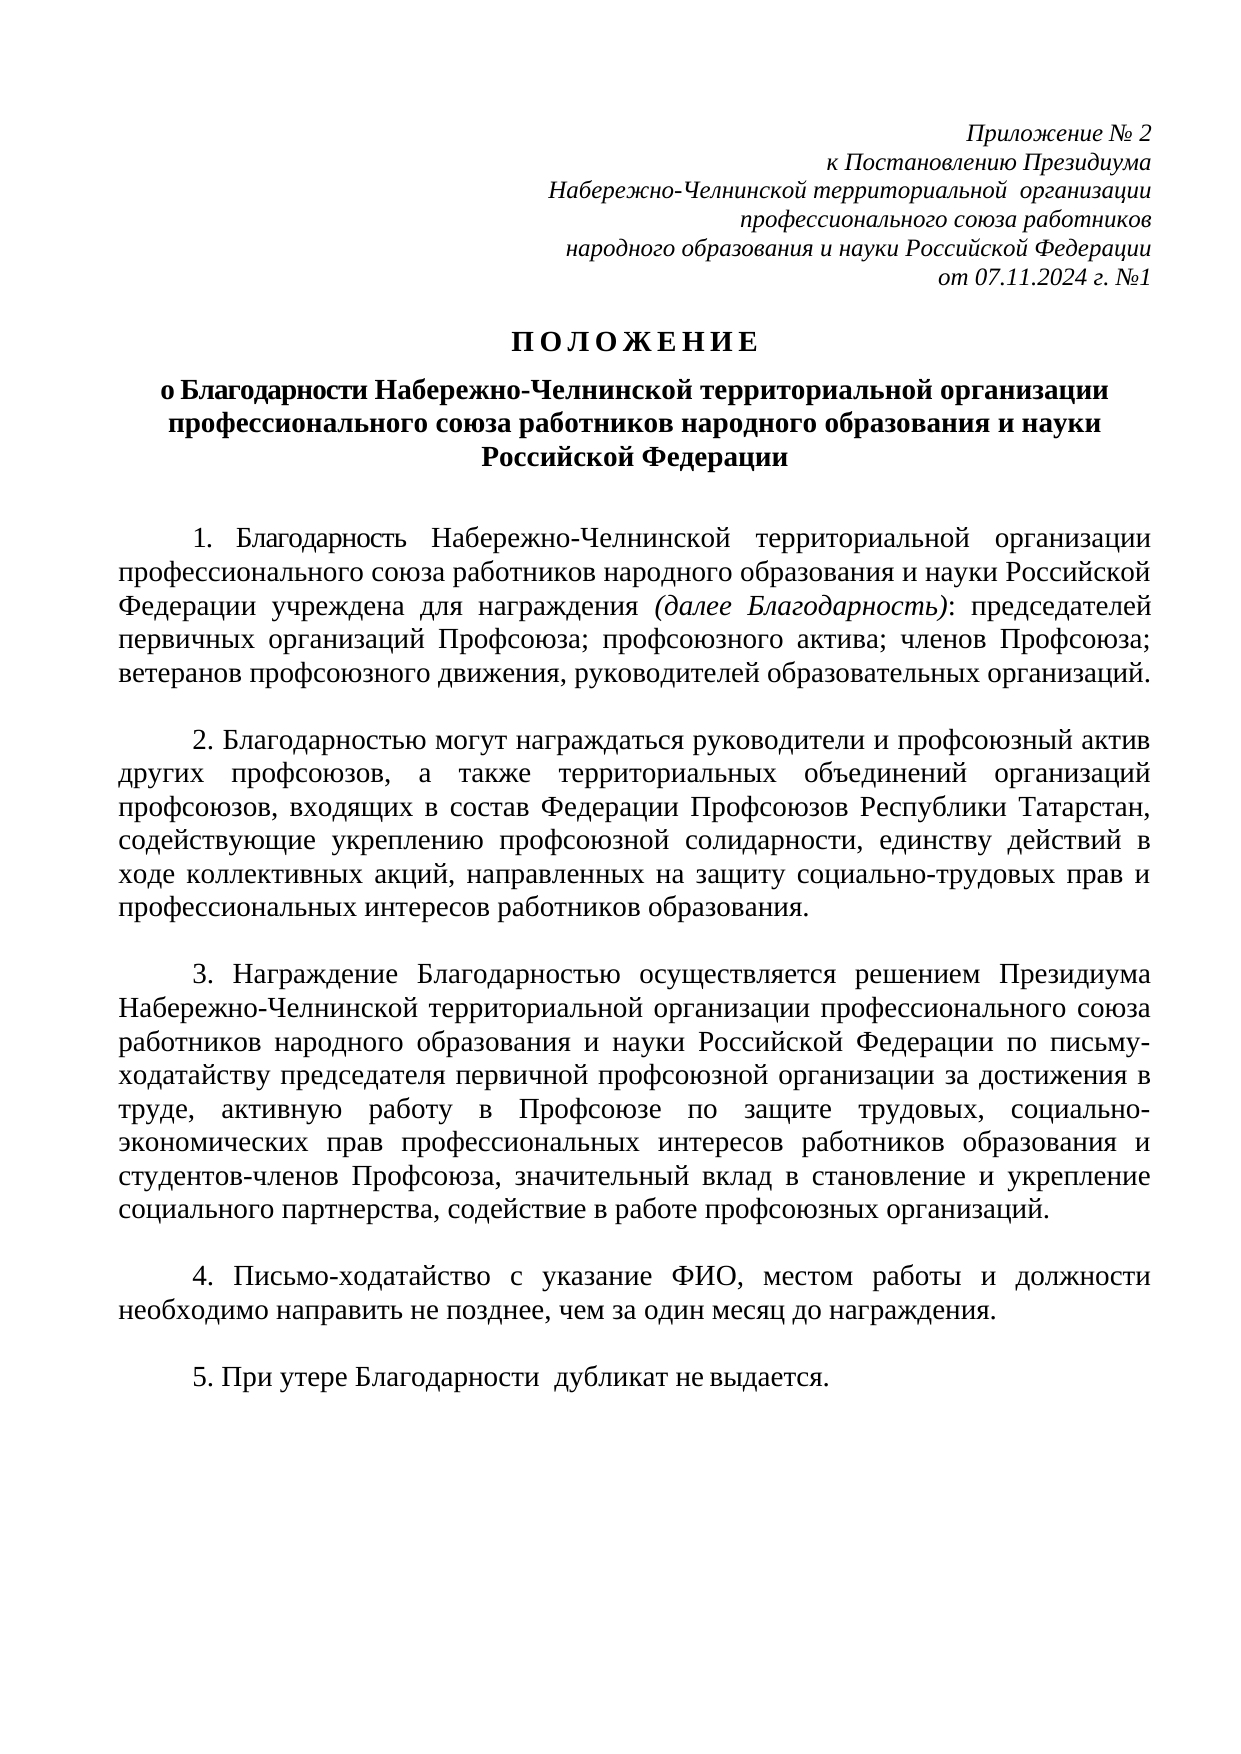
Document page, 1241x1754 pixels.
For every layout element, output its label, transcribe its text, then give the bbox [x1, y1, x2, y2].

text профессионального союза работников [118, 204, 1152, 233]
text от 07.11.2024 г. №1 [118, 262, 1152, 291]
text народного образования и науки Российской Федерации [118, 233, 1152, 262]
text к Постановлению Президиума [118, 147, 1152, 176]
text Набережно-Челнинской территориальной организации [118, 176, 1152, 204]
text 4. Письмо-ходатайство с указание ФИО, местом работы и должности необходимо направить не позднее, чем за один месяц до награждения. [118, 1258, 1152, 1326]
text 3. Награждение Благодарностью осуществляется решением Президиума Набережно-Челнинской территориальной организации профессионального союза работников народного образования и науки Российской Федерации по письму-ходатайству председателя первичной профсоюзной организации за достижения в труде, активную работу в Профсоюзе по защите трудовых, социально-экономических прав профессиональных интересов работников образования и студентов-членов Профсоюза, значительный вклад в становление и укрепление социального партнерства, содействие в работе профсоюзных организаций. [118, 957, 1152, 1225]
text 1. Благодарность Набережно-Челнинской территориальной организации профессионального союза работников народного образования и науки Российской Федерации учреждена для награждения (далее Благодарность): председателей первичных организаций Профсоюза; профсоюзного актива; членов Профсоюза; ветеранов профсоюзного движения, руководителей образовательных организаций. [118, 521, 1152, 688]
text о Благодарности Набережно-Челнинской территориальной организации профессионального союза работников народного образования и науки Российской Федерации [118, 372, 1152, 473]
text Приложение № 2 [118, 118, 1152, 147]
text П О Л О Ж Е Н И Е [118, 324, 1152, 358]
text 2. Благодарностью могут награждаться руководители и профсоюзный актив других профсоюзов, а также территориальных объединений организаций профсоюзов, входящих в состав Федерации Профсоюзов Республики Татарстан, содействующие укреплению профсоюзной солидарности, единству действий в ходе коллективных акций, направленных на защиту социально-трудовых прав и профессиональных интересов работников образования. [118, 722, 1152, 923]
text 5. При утере Благодарности дубликат не выдается. [118, 1359, 1152, 1393]
